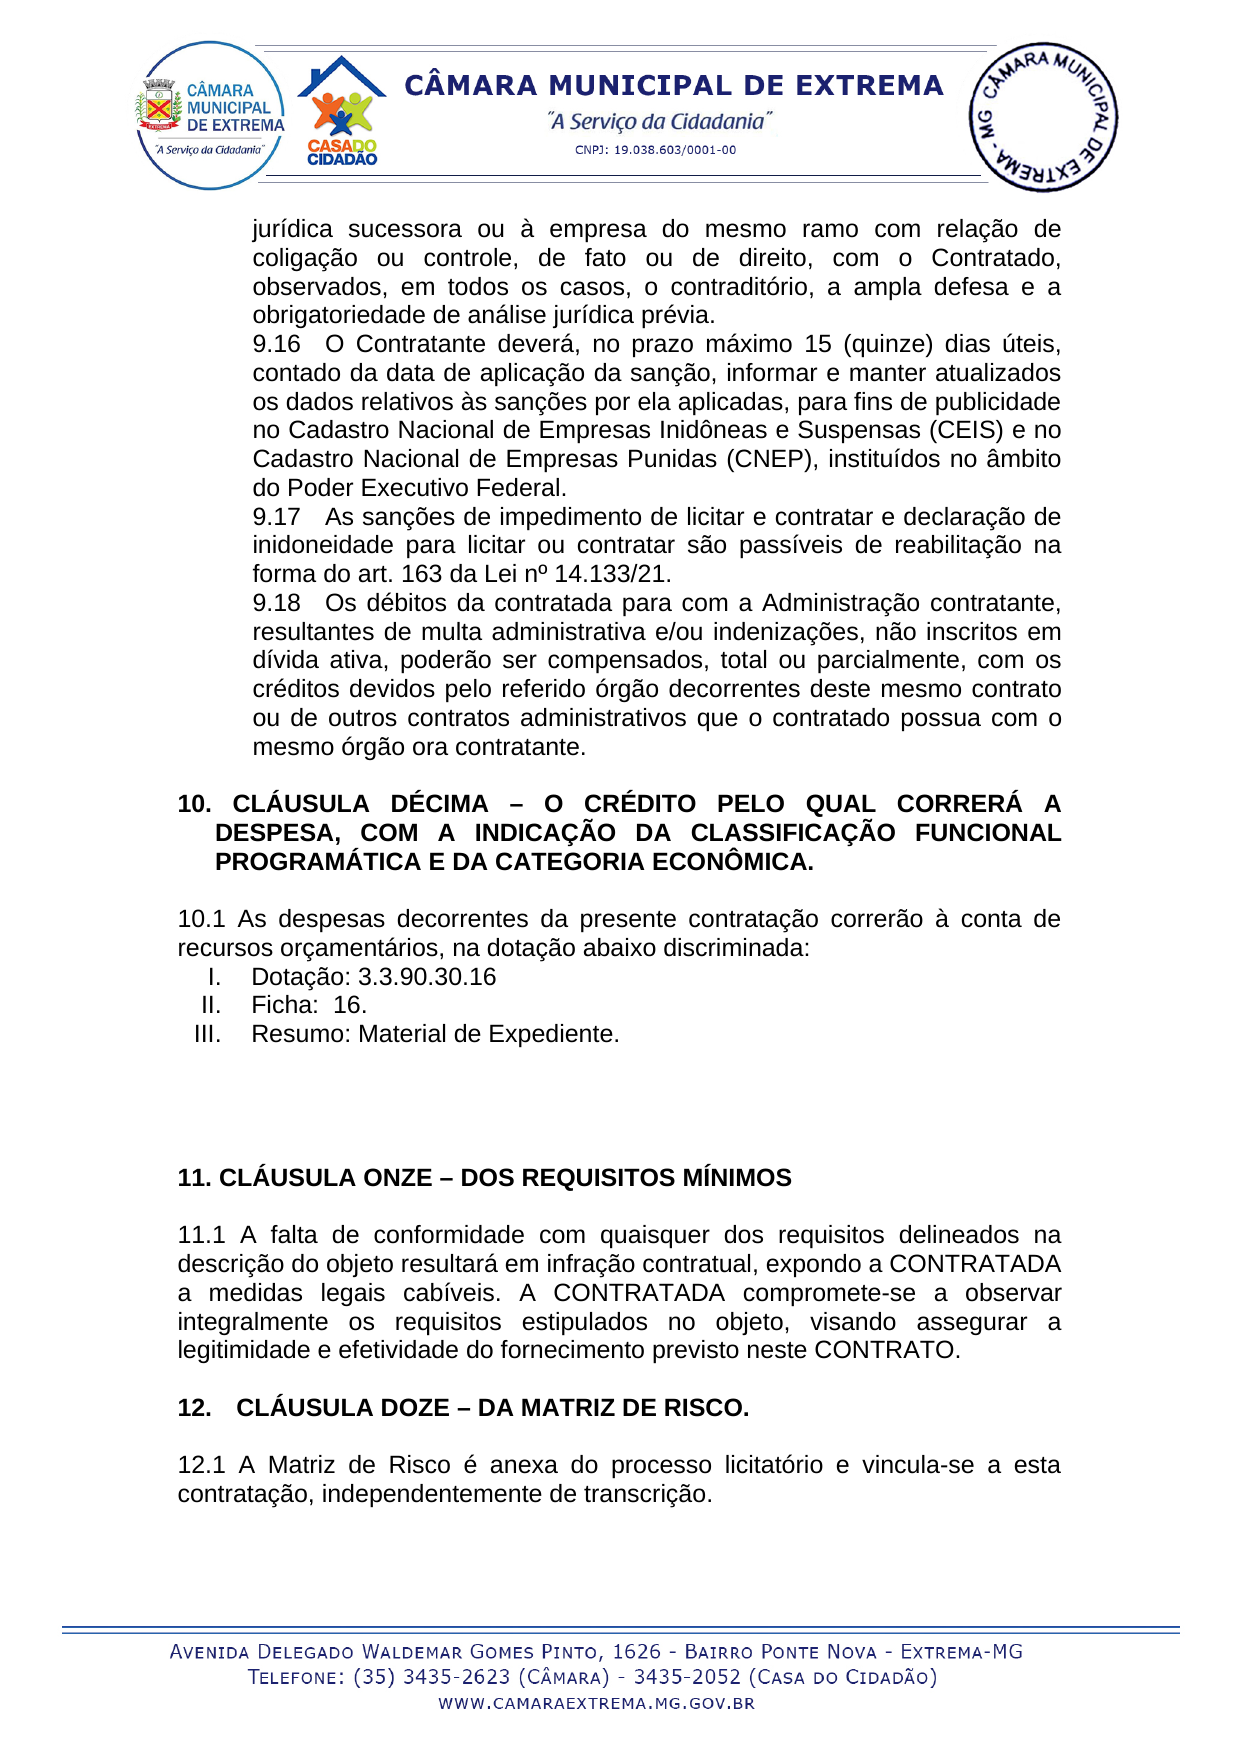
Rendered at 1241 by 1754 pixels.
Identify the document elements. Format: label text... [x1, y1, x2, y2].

text 9.18 Os débitos da contratada para com a Administração contratante, resultantes de multa administrativa e/ou indenizações, não inscritos em dívida ativa, poderão ser compensados, total ou parcialmente, com os créditos devidos pelo referido órgão decorrentes deste mesmo contrato ou de outros contratos administrativos que o contratado possua com o mesmo órgão ora contratante. [252, 588, 1063, 760]
text 12.1 A Matriz de Risco é anexa do processo licitatório e vincula-se a esta contratação, independentemente de transcrição. [177, 1450, 1063, 1508]
list Dotação: 3.3.90.30.16 [177, 961, 1063, 990]
text 10. CLÁUSULA DÉCIMA – O CRÉDITO PELO QUAL CORRERÁ A DESPESA, COM A INDICAÇÃO DA CLASSIFICAÇÃO FUNCIONAL PROGRAMÁTICA E DA CATEGORIA ECONÔMICA. [177, 789, 1063, 875]
text 9.16 O Contratante deverá, no prazo máximo 15 (quinze) dias úteis, contado da data de aplicação da sanção, informar e manter atualizados os dados relativos às sanções por ela aplicadas, para fins de publicidade no Cadastro Nacional de Empresas Inidôneas e Suspensas (CEIS) e no Cadastro Nacional de Empresas Punidas (CNEP), instituídos no âmbito do Poder Executivo Federal. [252, 329, 1063, 501]
text 10.1 As despesas decorrentes da presente contratação correrão à conta de recursos orçamentários, na dotação abaixo discriminada: [177, 904, 1063, 961]
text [252, 214, 1063, 329]
picture [124, 30, 1123, 221]
list Resumo: Material de Expediente. [177, 1019, 1063, 1048]
text 9.17 As sanções de impedimento de licitar e contratar e declaração de inidoneidade para licitar ou contratar são passíveis de reabilitação na forma do art. 163 da Lei nº 14.133/21. [252, 501, 1063, 588]
list CLÁUSULA DOZE – DA MATRIZ DE RISCO. [177, 1393, 1063, 1421]
list Ficha: 16. [177, 990, 1063, 1019]
picture [46, 1615, 1194, 1724]
text 11. CLÁUSULA ONZE – DOS REQUISITOS MÍNIMOS [177, 1163, 1063, 1191]
text 11.1 A falta de conformidade com quaisquer dos requisitos delineados na descrição do objeto resultará em infração contratual, expondo a CONTRATADA a medidas legais cabíveis. A CONTRATADA compromete-se a observar integralmente os requisitos estipulados no objeto, visando assegurar a legitimidade e efetividade do fornecimento previsto neste CONTRATO. [177, 1220, 1063, 1364]
